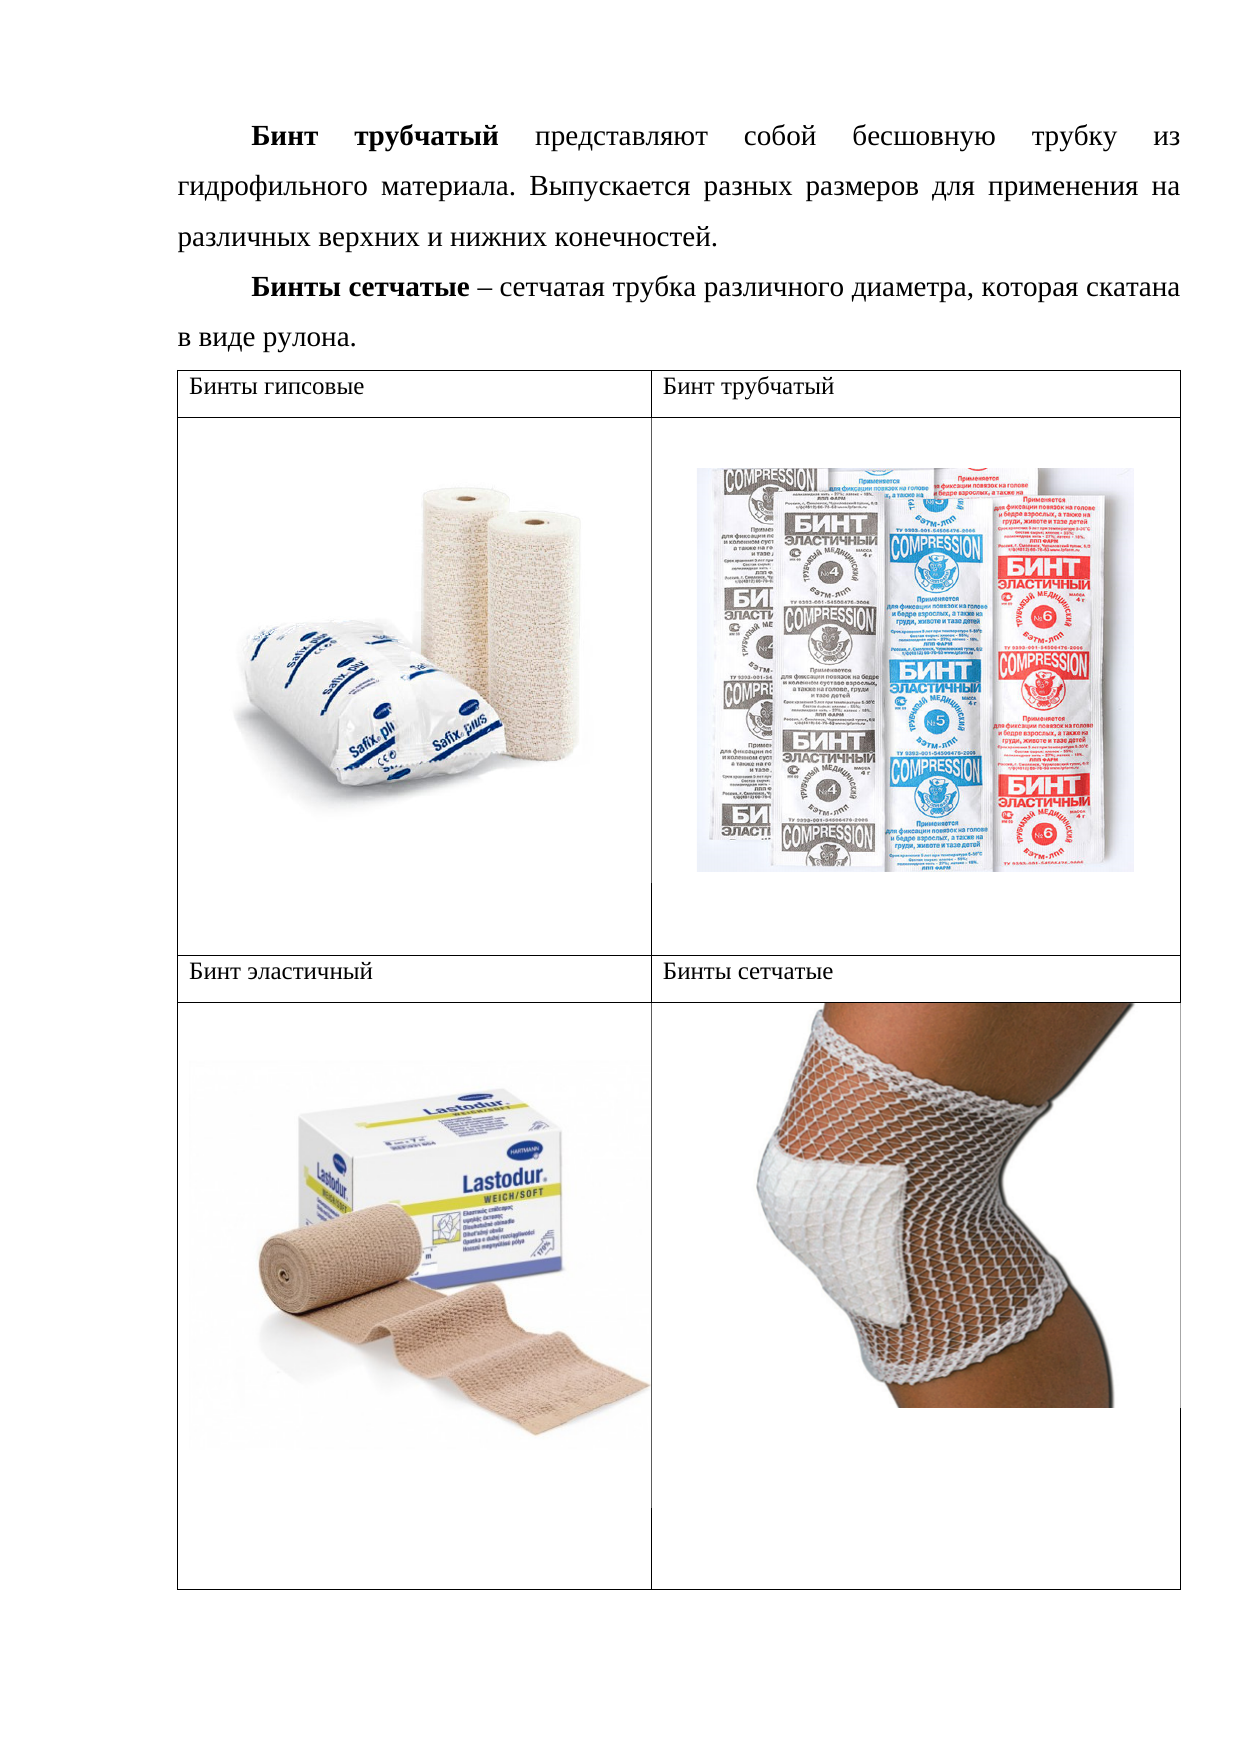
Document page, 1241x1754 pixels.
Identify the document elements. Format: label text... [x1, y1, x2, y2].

table_cell [178, 1003, 651, 1589]
table_cell [652, 418, 1180, 955]
table_header Бинт трубчатый [652, 371, 1180, 417]
text Бинт трубчатый представляют собой бесшовную трубку из гидрофильного материала. Выпускается разных размеров для применения на различных верхних и нижних конечностей. [177, 118, 1181, 252]
table_cell [652, 1003, 1180, 1589]
picture [188, 418, 652, 883]
table_cell Бинт эластичный [178, 956, 651, 1002]
text Бинты сетчатые – сетчатая трубка различного диаметра, которая скатана в виде рулона. [177, 269, 1181, 353]
picture [696, 468, 1134, 872]
table_cell Бинты сетчатые [652, 956, 1180, 1002]
picture [662, 1003, 1181, 1408]
table_cell [178, 418, 651, 955]
table_header Бинты гипсовые [178, 371, 651, 417]
picture [188, 1003, 652, 1508]
